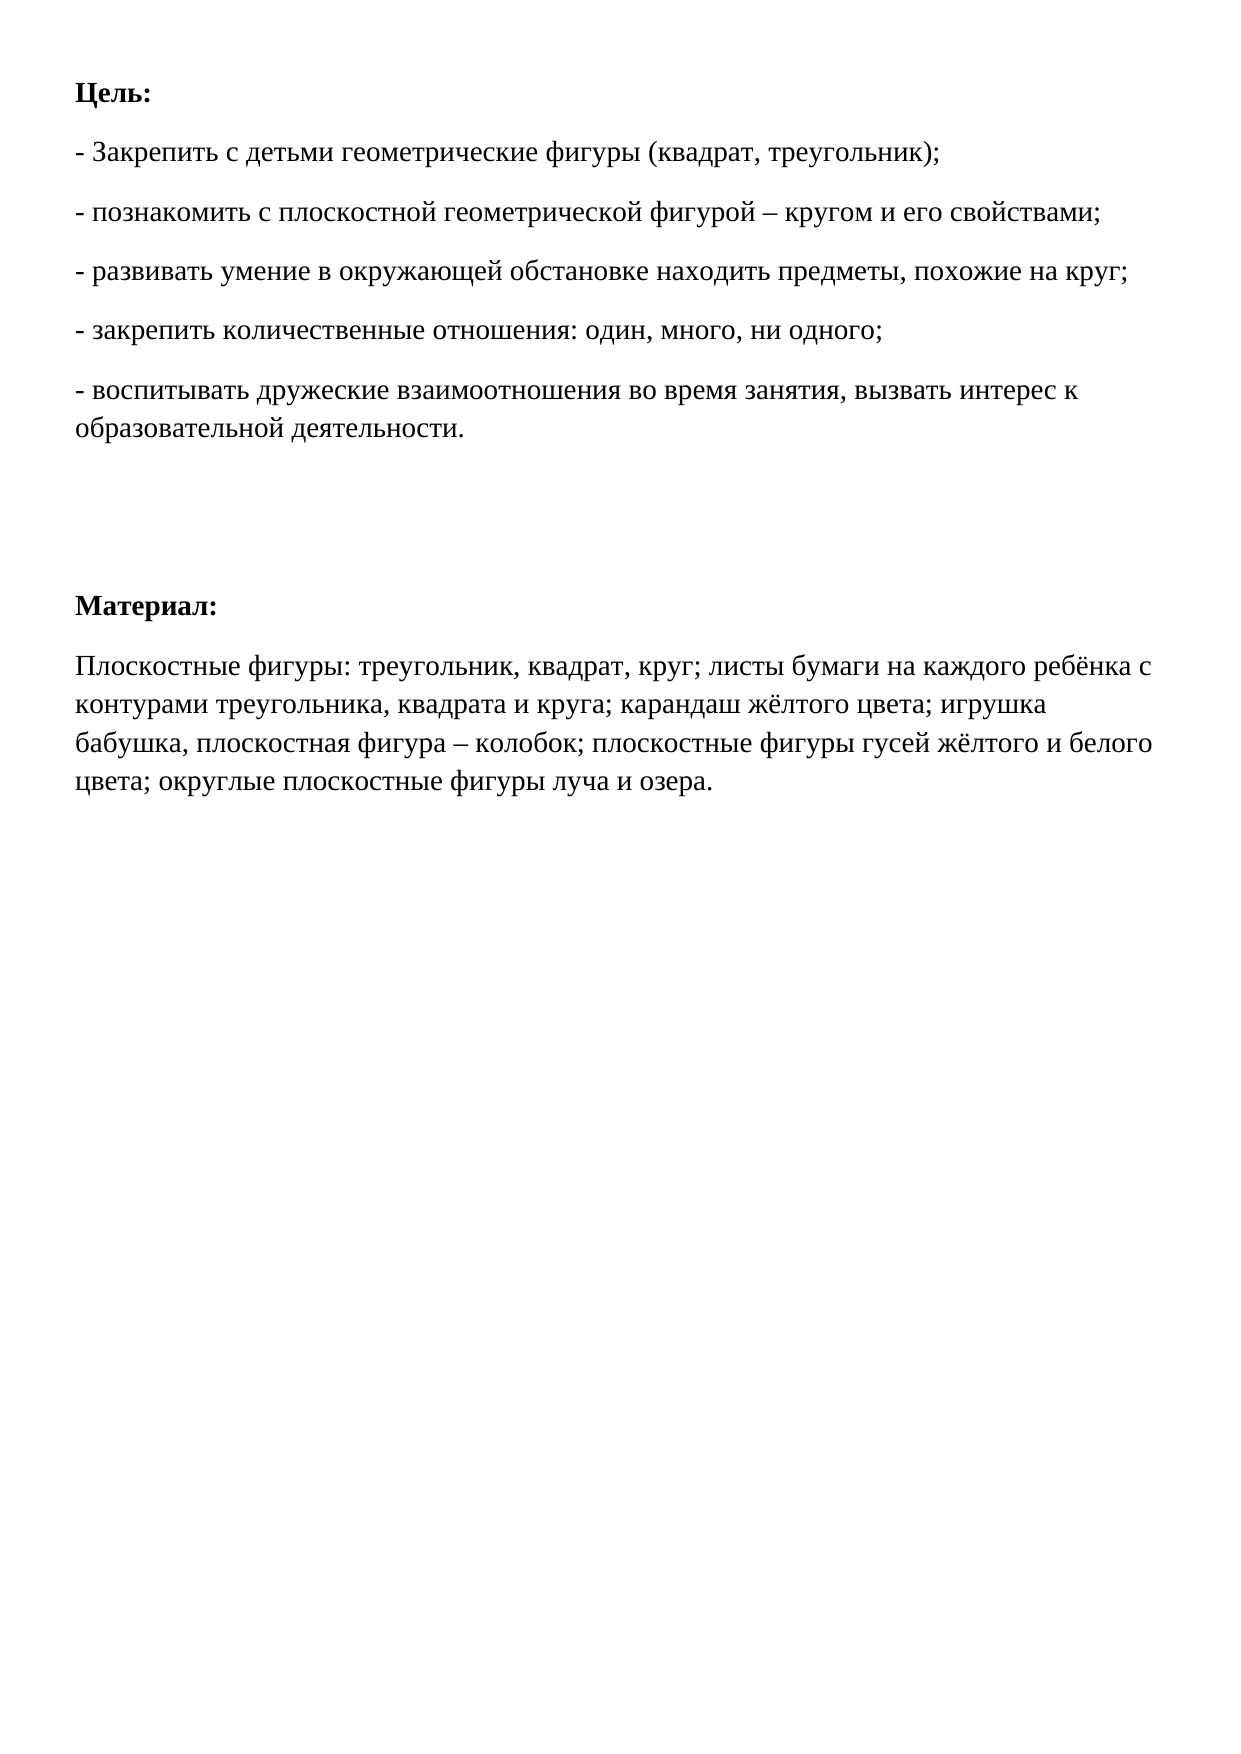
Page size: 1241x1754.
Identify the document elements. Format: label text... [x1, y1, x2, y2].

text - развивать умение в окружающей обстановке находить предметы, похожие на круг; [75, 253, 1165, 287]
text - воспитывать дружеские взаимоотношения во время занятия, вызвать интерес к образовательной деятельности. [75, 372, 1165, 444]
text - закрепить количественные отношения: один, много, ни одного; [75, 312, 1165, 346]
text Плоскостные фигуры: треугольник, квадрат, круг; листы бумаги на каждого ребёнка с контурами треугольника, квадрата и круга; карандаш жёлтого цвета; игрушка бабушка, плоскостная фигура – колобок; плоскостные фигуры гусей жёлтого и белого цвета; округлые плоскостные фигуры луча и озера. [75, 648, 1165, 797]
text Материал: [75, 588, 1165, 622]
text - Закрепить с детьми геометрические фигуры (квадрат, треугольник); [75, 134, 1165, 168]
text - познакомить с плоскостной геометрической фигурой – кругом и его свойствами; [75, 194, 1165, 227]
text Цель: [75, 75, 1165, 108]
